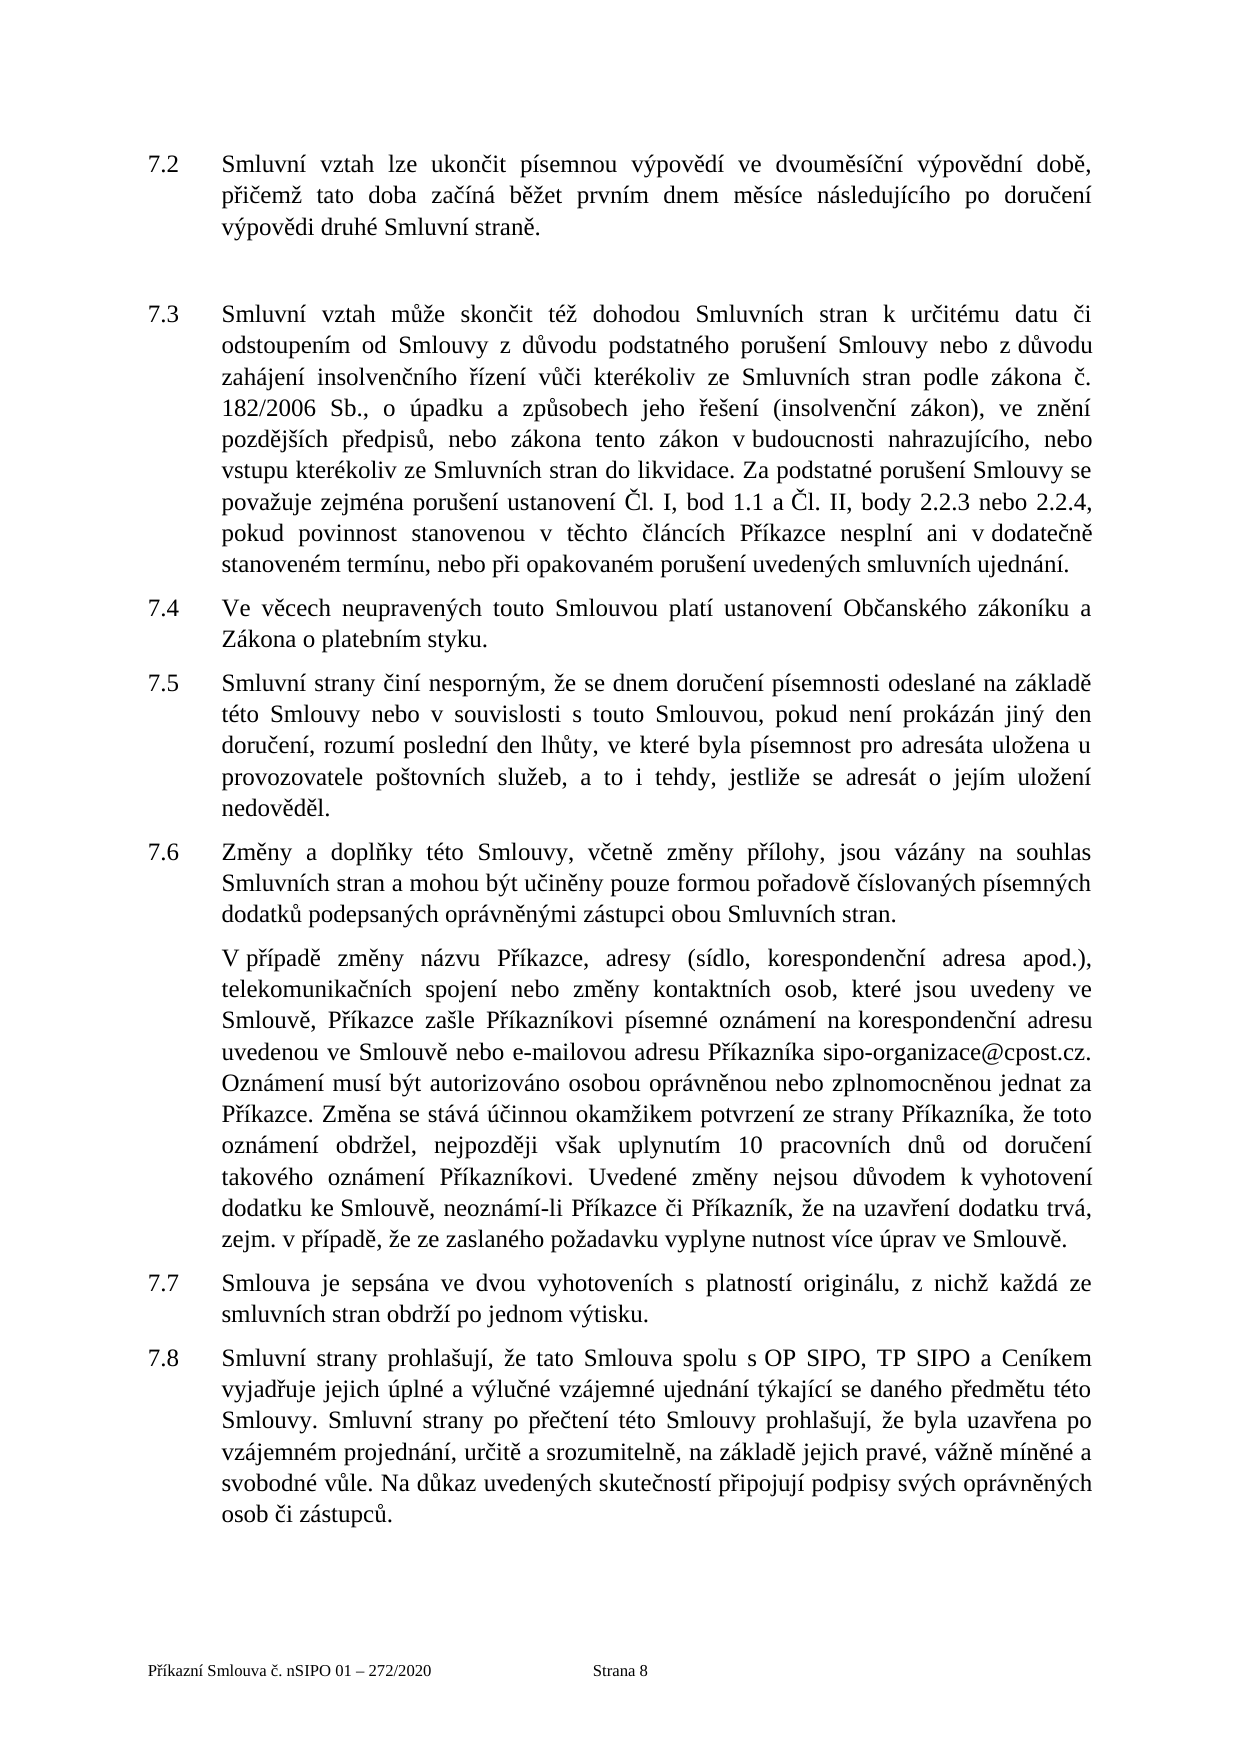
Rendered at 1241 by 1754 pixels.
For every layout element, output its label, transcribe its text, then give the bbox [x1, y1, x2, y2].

text 7.8 Smluvní strany prohlašují, že tato Smlouva spolu s OP SIPO, TP SIPO a Ceníkem vyjadřuje jejich úplné a výlučné vzájemné ujednání týkající se daného předmětu této Smlouvy. Smluvní strany po přečtení této Smlouvy prohlašují, že byla uzavřena po vzájemném projednání, určitě a srozumitelně, na základě jejich pravé, vážně míněné a svobodné vůle. Na důkaz uvedených skutečností připojují podpisy svých oprávněných osob či zástupců. [148, 1341, 1093, 1529]
text 7.5 Smluvní strany činí nesporným, že se dnem doručení písemnosti odeslané na základě této Smlouvy nebo v souvislosti s touto Smlouvou, pokud není prokázán jiný den doručení, rozumí poslední den lhůty, ve které byla písemnost pro adresáta uložena u provozovatele poštovních služeb, a to i tehdy, jestliže se adresát o jejím uložení nedověděl. [148, 666, 1093, 823]
text 7.4 Ve věcech neupravených touto Smlouvou platí ustanovení Občanského zákoníku a Zákona o platebním styku. [148, 591, 1093, 654]
text 7.7 Smlouva je sepsána ve dvou vyhotoveních s platností originálu, z nichž každá ze smluvních stran obdrží po jednom výtisku. [148, 1266, 1093, 1329]
text 7.3 Smluvní vztah může skončit též dohodou Smluvních stran k určitému datu či odstoupením od Smlouvy z důvodu podstatného porušení Smlouvy nebo z důvodu zahájení insolvenčního řízení vůči kterékoliv ze Smluvních stran podle zákona č. 182/2006 Sb., o úpadku a způsobech jeho řešení (insolvenční zákon), ve znění pozdějších předpisů, nebo zákona tento zákon v budoucnosti nahrazujícího, nebo vstupu kterékoliv ze Smluvních stran do likvidace. Za podstatné porušení Smlouvy se považuje zejména porušení ustanovení Čl. I, bod 1.1 a Čl. II, body 2.2.3 nebo 2.2.4, pokud povinnost stanovenou v těchto článcích Příkazce nesplní ani v dodatečně stanoveném termínu, nebo při opakovaném porušení uvedených smluvních ujednání. [148, 298, 1093, 579]
text 7.2 Smluvní vztah lze ukončit písemnou výpovědí ve dvouměsíční výpovědní době, přičemž tato doba začíná běžet prvním dnem měsíce následujícího po doručení výpovědi druhé Smluvní straně. [148, 148, 1093, 241]
text 7.6 Změny a doplňky této Smlouvy, včetně změny přílohy, jsou vázány na souhlas Smluvních stran a mohou být učiněny pouze formou pořadově číslovaných písemných dodatků podepsaných oprávněnými zástupci obou Smluvních stran. [148, 835, 1093, 929]
text V případě změny názvu Příkazce, adresy (sídlo, korespondenční adresa apod.), telekomunikačních spojení nebo změny kontaktních osob, které jsou uvedeny ve Smlouvě, Příkazce zašle Příkazníkovi písemné oznámení na korespondenční adresu uvedenou ve Smlouvě nebo e-mailovou adresu Příkazníka sipo-organizace@cpost.cz. Oznámení musí být autorizováno osobou oprávněnou nebo zplnomocněnou jednat za Příkazce. Změna se stává účinnou okamžikem potvrzení ze strany Příkazníka, že toto oznámení obdržel, nejpozději však uplynutím 10 pracovních dnů od doručení takového oznámení Příkazníkovi. Uvedené změny nejsou důvodem k vyhotovení dodatku ke Smlouvě, neoznámí-li Příkazce či Příkazník, že na uzavření dodatku trvá, zejm. v případě, že ze zaslaného požadavku vyplyne nutnost více úprav ve Smlouvě. [221, 941, 1093, 1254]
